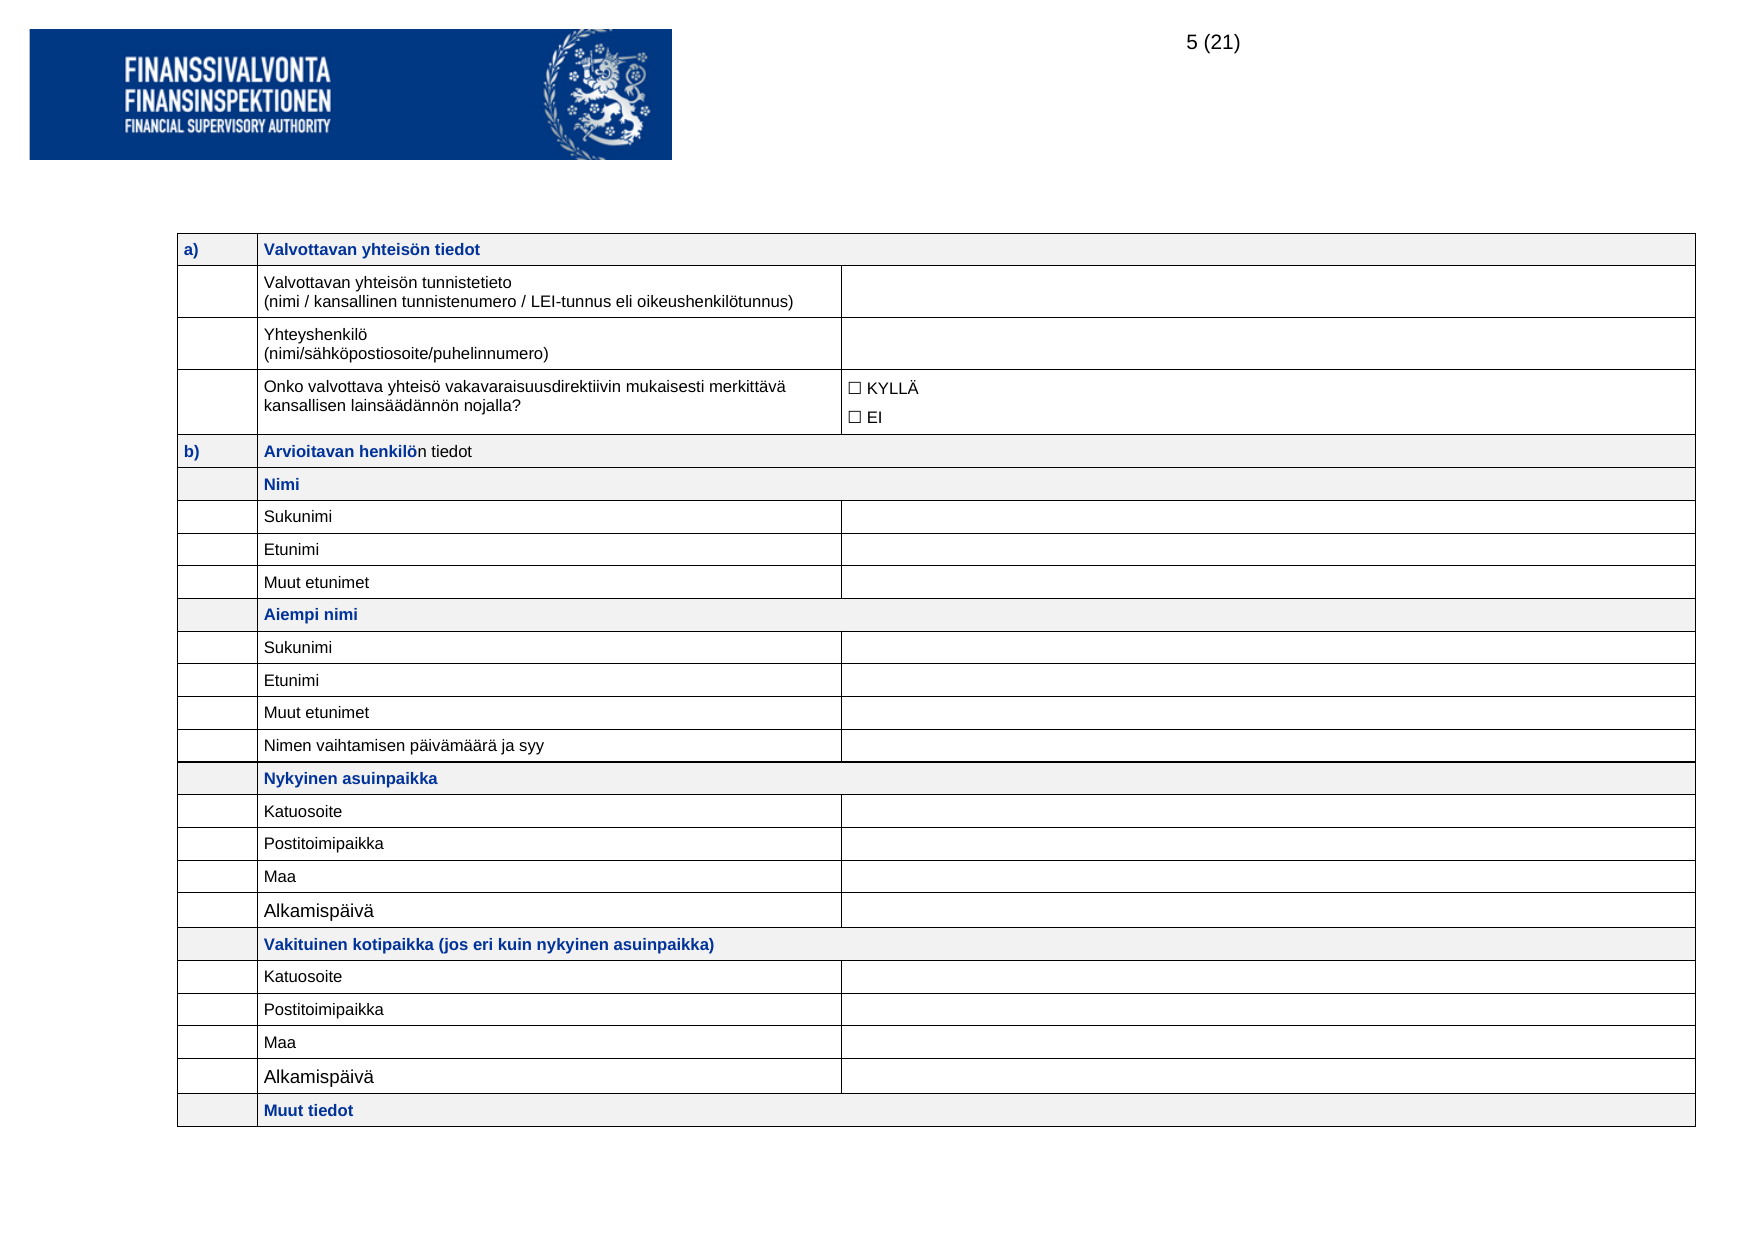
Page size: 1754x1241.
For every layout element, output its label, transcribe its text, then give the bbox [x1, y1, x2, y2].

table_cell Aiempi nimi [258, 599, 1695, 631]
table_cell [842, 1026, 1695, 1058]
table_cell [842, 566, 1695, 598]
table_cell b) [178, 435, 257, 467]
table_cell Katuosoite [258, 961, 841, 993]
table_cell [842, 697, 1695, 729]
table_cell [842, 501, 1695, 532]
table_cell [178, 828, 257, 859]
table_cell [842, 861, 1695, 892]
table_cell Vakituinen kotipaikka (jos eri kuin nykyinen asuinpaikka) [258, 928, 1695, 960]
table_cell Muut etunimet [258, 566, 841, 598]
picture [29, 29, 672, 160]
table_cell [842, 795, 1695, 827]
table_cell [842, 1059, 1695, 1093]
table_cell [178, 534, 257, 565]
table_cell [842, 266, 1695, 317]
table_cell KYLLÄ EI [842, 370, 1695, 434]
table_cell [178, 795, 257, 827]
table_cell Nykyinen asuinpaikka [258, 763, 1695, 794]
table_cell Muut tiedot [258, 1094, 1695, 1126]
table_cell [178, 928, 257, 960]
table_cell [178, 763, 257, 794]
table_cell Muut etunimet [258, 697, 841, 729]
table_cell [178, 1026, 257, 1058]
table_cell Onko valvottava yhteisö vakavaraisuusdirektiivin mukaisesti merkittävä kansallisen lainsäädännön nojalla? [258, 370, 841, 434]
table_cell [178, 266, 257, 317]
table_cell [842, 961, 1695, 993]
table_cell Alkamispäivä [258, 893, 841, 927]
table_cell [178, 664, 257, 696]
table_header Valvottavan yhteisön tiedot [258, 234, 1695, 265]
table_cell [842, 730, 1695, 761]
table_cell [842, 828, 1695, 859]
table_cell Sukunimi [258, 501, 841, 532]
table_cell [178, 1094, 257, 1126]
table_cell Nimen vaihtamisen päivämäärä ja syy [258, 730, 841, 761]
table_cell [178, 370, 257, 434]
table_cell [842, 994, 1695, 1025]
table_cell [842, 664, 1695, 696]
table_cell Etunimi [258, 664, 841, 696]
table_cell Sukunimi [258, 632, 841, 663]
table_cell [178, 318, 257, 369]
table_header a) [178, 234, 257, 265]
table_cell Etunimi [258, 534, 841, 565]
table_cell Yhteyshenkilö (nimi/sähköpostiosoite/puhelinnumero) [258, 318, 841, 369]
table_cell [178, 697, 257, 729]
table_cell [842, 632, 1695, 663]
table_cell Valvottavan yhteisön tunnistetieto (nimi / kansallinen tunnistenumero / LEI-tunnus eli oikeushenkilötunnus) [258, 266, 841, 317]
table_cell Alkamispäivä [258, 1059, 841, 1093]
table_cell Katuosoite [258, 795, 841, 827]
table_cell Maa [258, 861, 841, 892]
table_cell Arvioitavan henkilön tiedot [258, 435, 1695, 467]
table_cell [842, 534, 1695, 565]
table_cell [842, 893, 1695, 927]
table_cell [178, 632, 257, 663]
table_cell [178, 893, 257, 927]
table_cell [178, 861, 257, 892]
table_cell [178, 730, 257, 761]
table_cell Postitoimipaikka [258, 994, 841, 1025]
table_cell Nimi [258, 468, 1695, 500]
table_cell [178, 994, 257, 1025]
table_cell [178, 468, 257, 500]
table_cell [178, 961, 257, 993]
table_cell [178, 566, 257, 598]
table_cell [178, 501, 257, 532]
table_cell Postitoimipaikka [258, 828, 841, 859]
table_cell Maa [258, 1026, 841, 1058]
table_cell [842, 318, 1695, 369]
table_cell [178, 1059, 257, 1093]
table_cell [178, 599, 257, 631]
